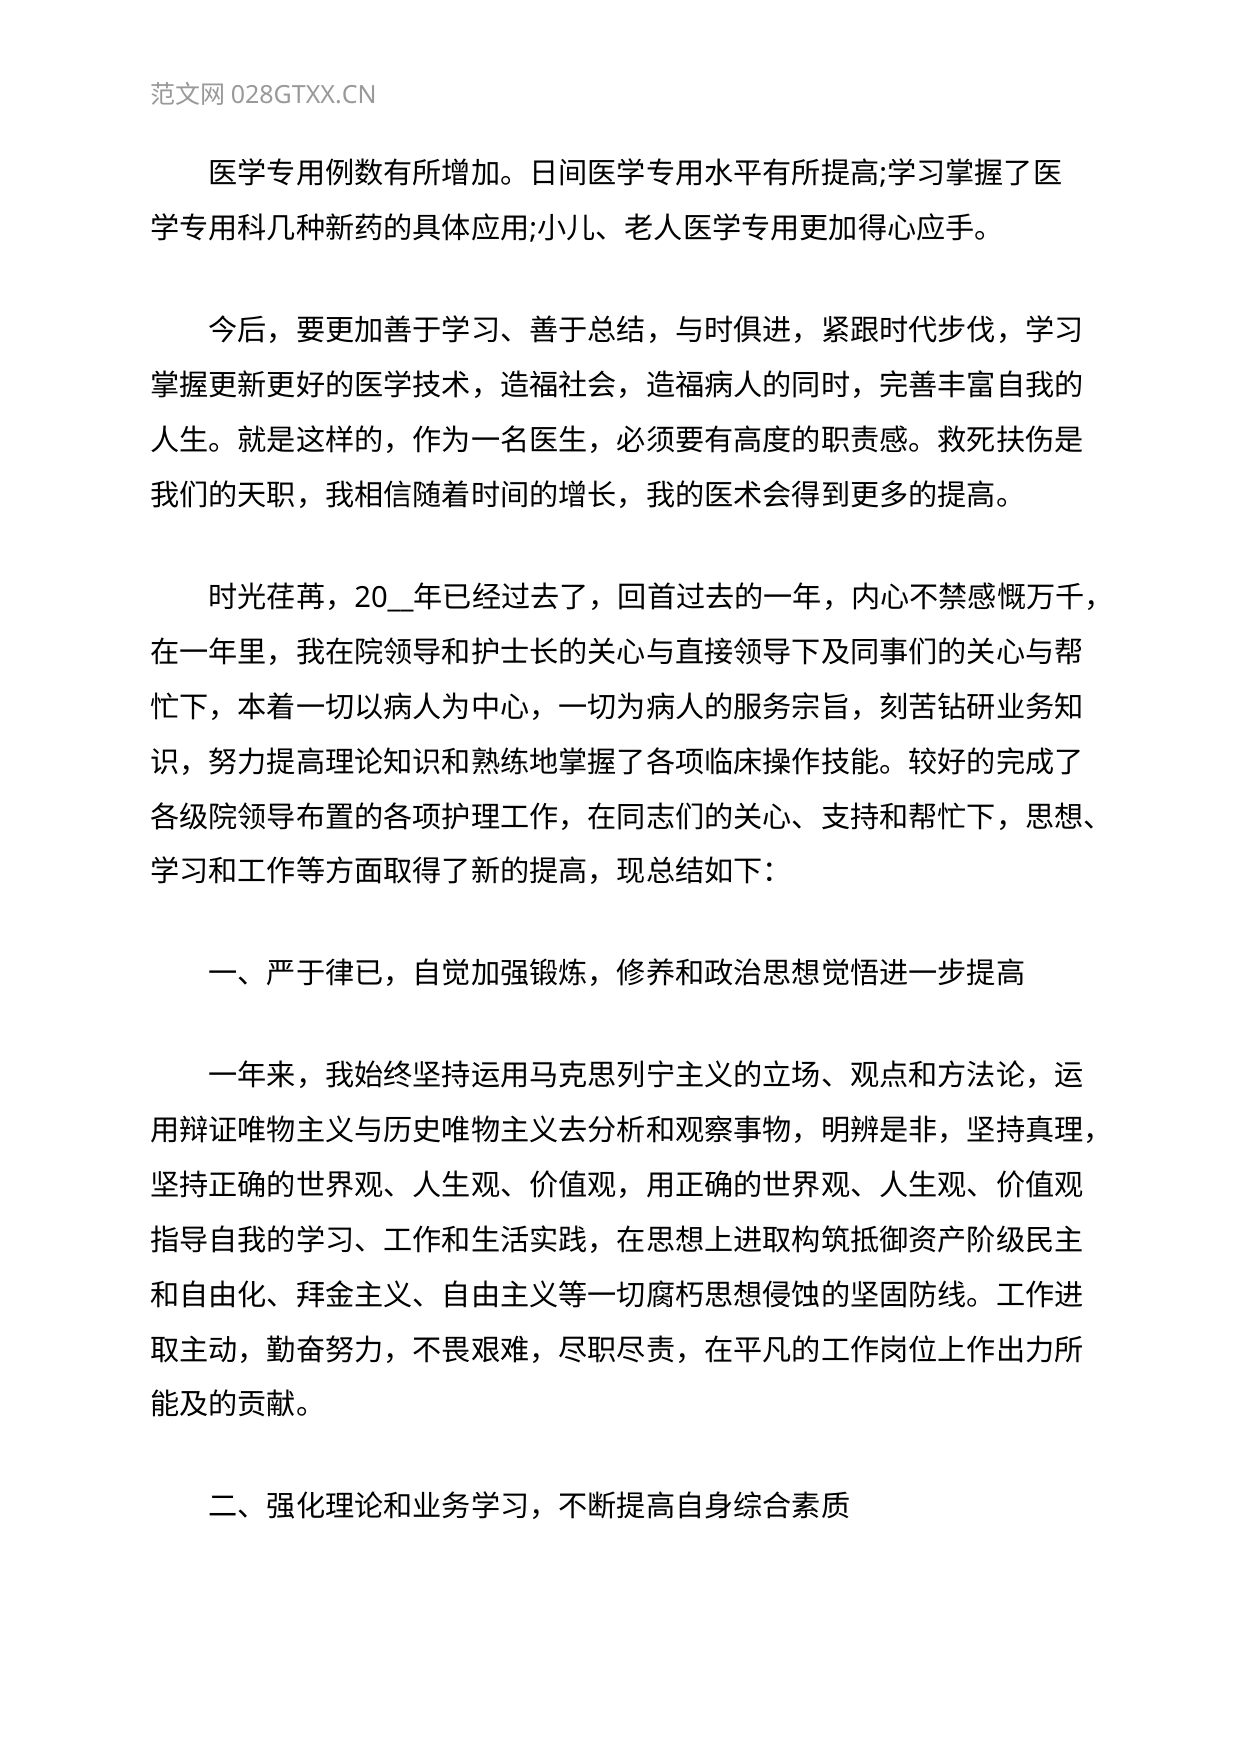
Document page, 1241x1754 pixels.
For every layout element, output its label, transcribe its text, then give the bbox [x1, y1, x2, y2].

text 时光荏苒，20__年已经过去了，回首过去的一年，内心不禁感慨万千，在一年里，我在院领导和护士长的关心与直接领导下及同事们的关心与帮忙下，本着一切以病人为中心，一切为病人的服务宗旨，刻苦钻研业务知识，努力提高理论知识和熟练地掌握了各项临床操作技能。较好的完成了各级院领导布置的各项护理工作，在同志们的关心、支持和帮忙下，思想、学习和工作等方面取得了新的提高，现总结如下： [150, 573, 1090, 890]
text 一年来，我始终坚持运用马克思列宁主义的立场、观点和方法论，运用辩证唯物主义与历史唯物主义去分析和观察事物，明辨是非，坚持真理，坚持正确的世界观、人生观、价值观，用正确的世界观、人生观、价值观指导自我的学习、工作和生活实践，在思想上进取构筑抵御资产阶级民主和自由化、拜金主义、自由主义等一切腐朽思想侵蚀的坚固防线。工作进取主动，勤奋努力，不畏艰难，尽职尽责，在平凡的工作岗位上作出力所能及的贡献。 [150, 1052, 1090, 1423]
text 一、严于律已，自觉加强锻炼，修养和政治思想觉悟进一步提高 [150, 950, 1090, 992]
text 医学专用例数有所增加。日间医学专用水平有所提高;学习掌握了医学专用科几种新药的具体应用;小儿、老人医学专用更加得心应手。 [150, 150, 1090, 247]
text 二、强化理论和业务学习，不断提高自身综合素质 [150, 1483, 1090, 1525]
text 今后，要更加善于学习、善于总结，与时俱进，紧跟时代步伐，学习掌握更新更好的医学技术，造福社会，造福病人的同时，完善丰富自我的人生。就是这样的，作为一名医生，必须要有高度的职责感。救死扶伤是我们的天职，我相信随着时间的增长，我的医术会得到更多的提高。 [150, 307, 1090, 514]
